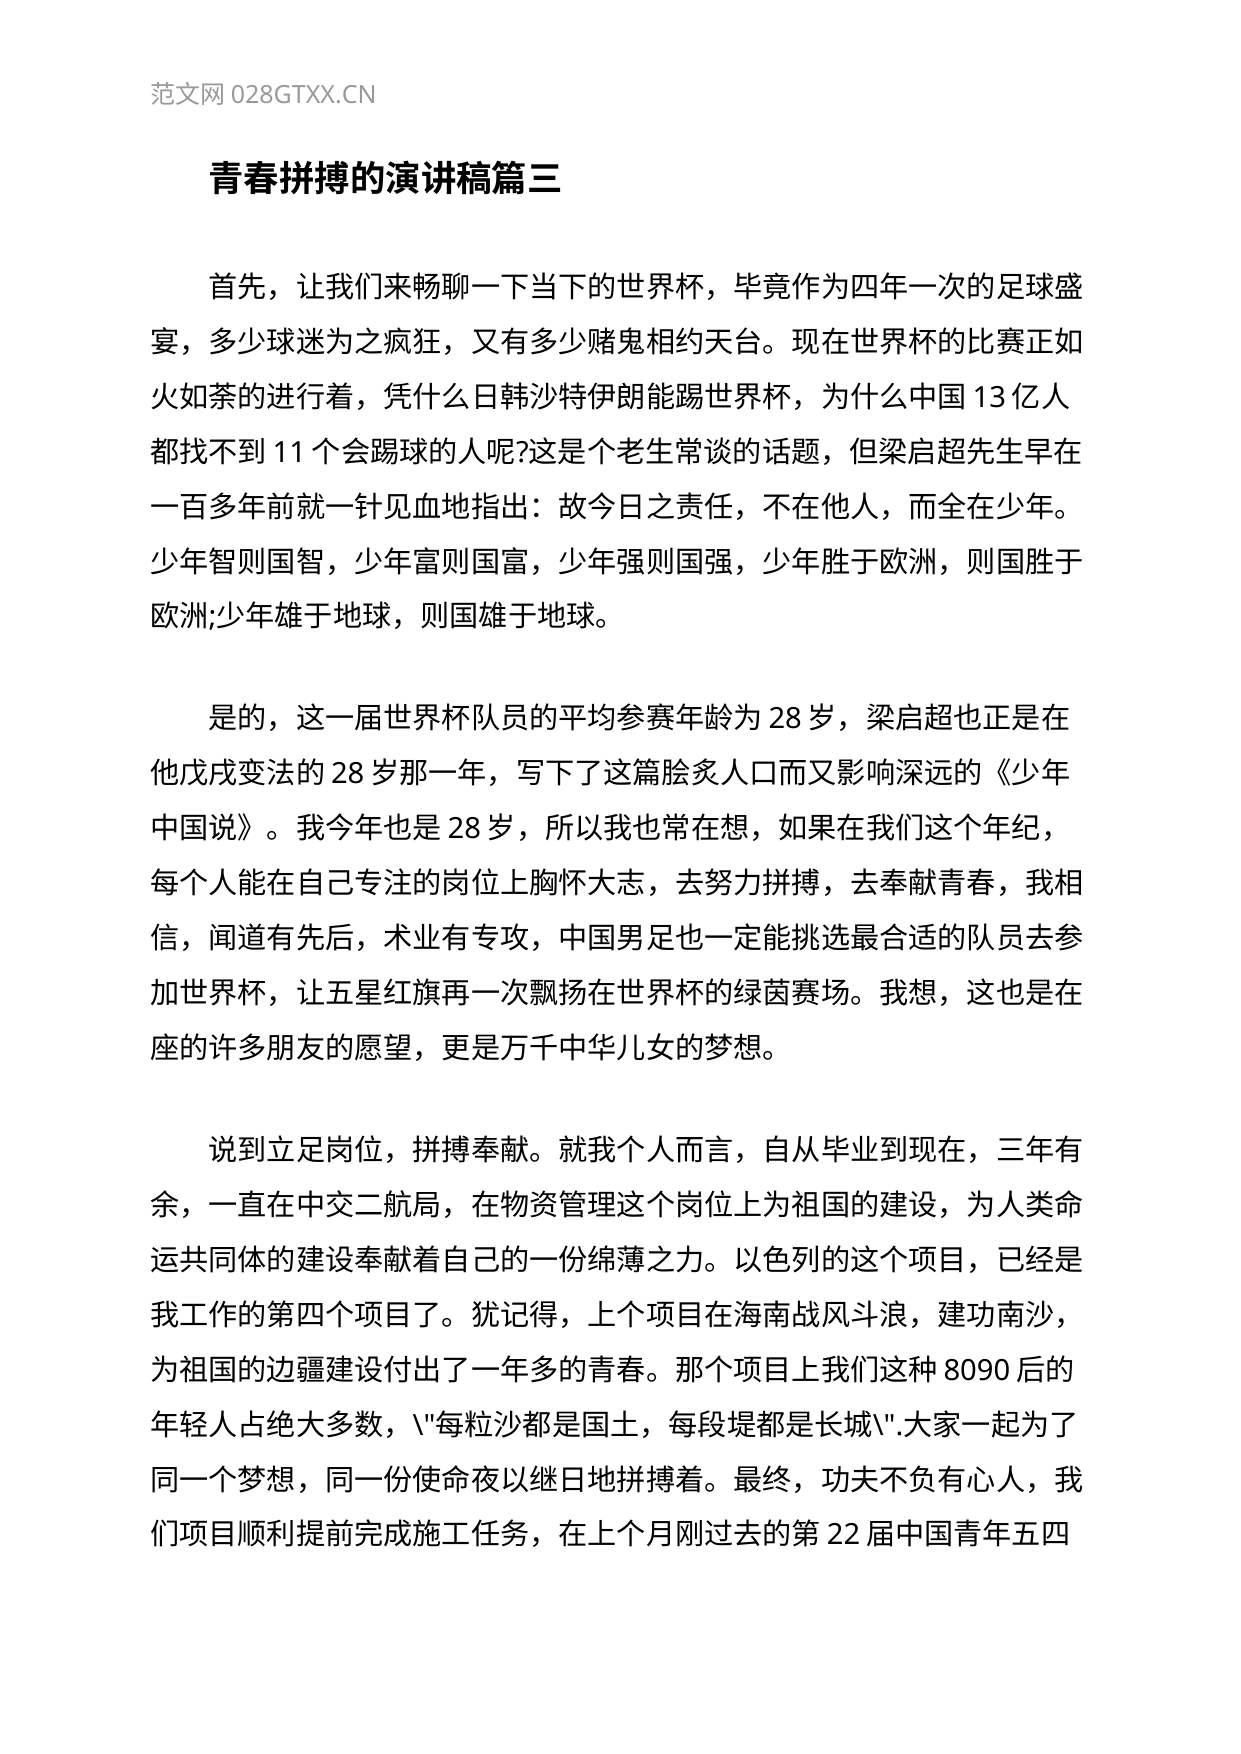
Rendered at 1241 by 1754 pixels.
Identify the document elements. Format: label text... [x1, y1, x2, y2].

text 青春拼搏的演讲稿篇三 [150, 150, 1090, 201]
text 首先，让我们来畅聊一下当下的世界杯，毕竟作为四年一次的足球盛宴，多少球迷为之疯狂，又有多少赌鬼相约天台。现在世界杯的比赛正如火如荼的进行着，凭什么日韩沙特伊朗能踢世界杯，为什么中国13亿人都找不到11个会踢球的人呢?这是个老生常谈的话题，但梁启超先生早在一百多年前就一针见血地指出：故今日之责任，不在他人，而全在少年。少年智则国智，少年富则国富，少年强则国强，少年胜于欧洲，则国胜于欧洲;少年雄于地球，则国雄于地球。 [150, 263, 1090, 635]
text 是的，这一届世界杯队员的平均参赛年龄为28岁，梁启超也正是在他戊戌变法的28岁那一年，写下了这篇脍炙人口而又影响深远的《少年中国说》。我今年也是28岁，所以我也常在想，如果在我们这个年纪，每个人能在自己专注的岗位上胸怀大志，去努力拼搏，去奉献青春，我相信，闻道有先后，术业有专攻，中国男足也一定能挑选最合适的队员去参加世界杯，让五星红旗再一次飘扬在世界杯的绿茵赛场。我想，这也是在座的许多朋友的愿望，更是万千中华儿女的梦想。 [150, 695, 1090, 1067]
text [150, 1126, 1090, 1553]
